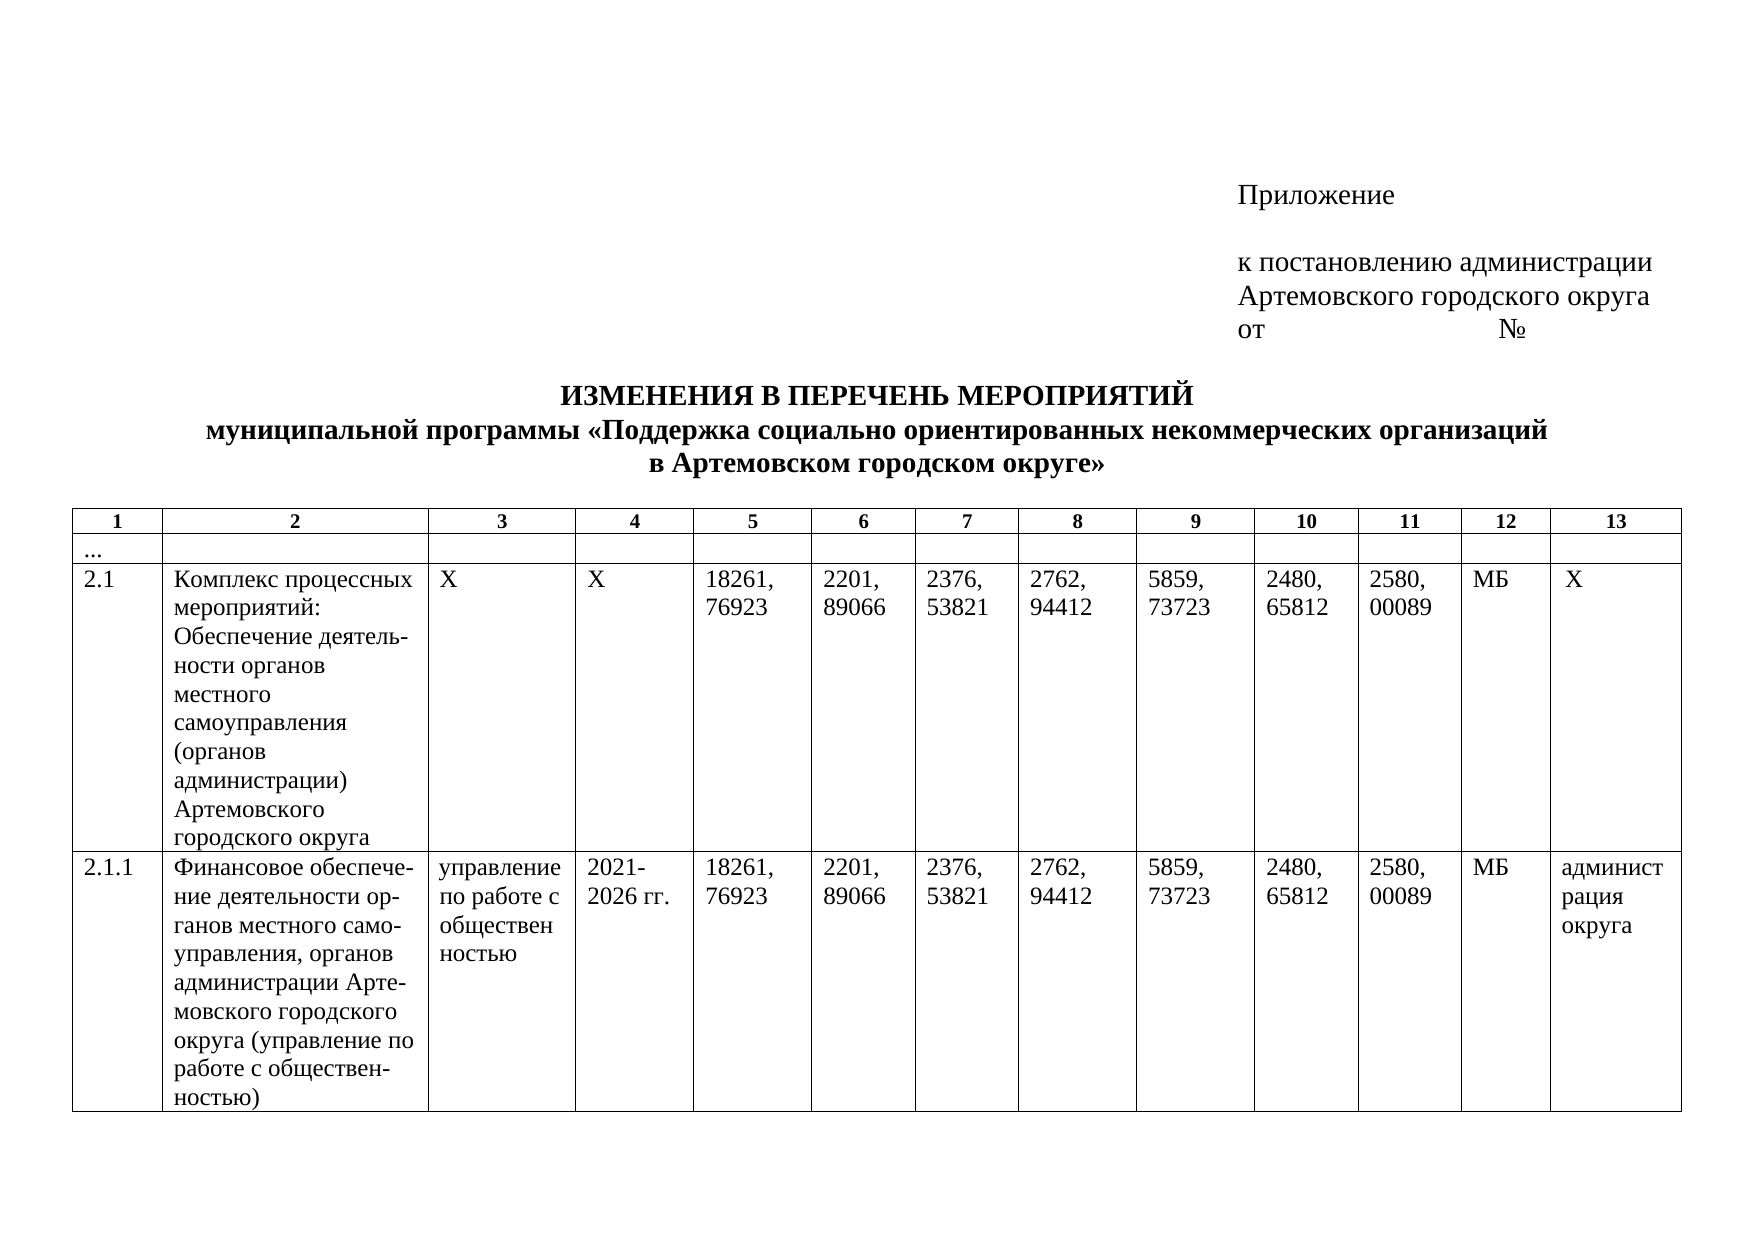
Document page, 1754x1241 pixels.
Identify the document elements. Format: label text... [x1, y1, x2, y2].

table_header 10 [1255, 509, 1358, 533]
table_cell [1137, 534, 1254, 563]
table_cell Х [429, 564, 575, 851]
table_header 12 [1462, 509, 1550, 533]
table_header 9 [1137, 509, 1254, 533]
table_cell Финансовое обеспече-ние деятельности ор-ганов местного само-управления, органов администрации Арте-мовского городского округа (управление по работе с обществен-ностью) [163, 852, 428, 1111]
table_cell [1462, 534, 1550, 563]
text к постановлению администрации Артемовского городского округа [1237, 244, 1683, 311]
table_cell 2376, 53821 [916, 852, 1018, 1111]
title в Артемовском городском округе» [71, 446, 1683, 479]
title ИЗМЕНЕНИЯ В ПЕРЕЧЕНЬ МЕРОПРИЯТИЙ [71, 378, 1683, 412]
table_cell [1551, 534, 1681, 563]
table_cell [694, 534, 811, 563]
title муниципальной программы «Поддержка социально ориентированных некоммерческих организаций [71, 412, 1683, 446]
table_cell 2580, 00089 [1359, 564, 1461, 851]
table_cell 2480, 65812 [1255, 564, 1358, 851]
table_header 2 [163, 509, 428, 533]
text от № [1237, 311, 1683, 345]
table_cell 2201, 89066 [812, 564, 915, 851]
table_cell Х [576, 564, 693, 851]
table_cell МБ [1462, 564, 1550, 851]
text Приложение [1237, 177, 1683, 211]
table_cell Х [1551, 564, 1681, 851]
table_cell Комплекс процессных мероприятий: Обеспечение деятель-ности органов местного самоуправления (органов администрации) Артемовского городского округа [163, 564, 428, 851]
table_cell [812, 534, 915, 563]
table_header 7 [916, 509, 1018, 533]
table_header 1 [73, 509, 162, 533]
table_cell [1019, 534, 1136, 563]
table_header 8 [1019, 509, 1136, 533]
table_header 5 [694, 509, 811, 533]
table_cell 5859, 73723 [1137, 564, 1254, 851]
table_cell [916, 534, 1018, 563]
table_cell [1255, 534, 1358, 563]
table_header 3 [429, 509, 575, 533]
table_cell 2762, 94412 [1019, 564, 1136, 851]
table_cell 18261, 76923 [694, 564, 811, 851]
table_cell [1359, 534, 1461, 563]
table_cell 2376, 53821 [916, 564, 1018, 851]
table_cell [576, 534, 693, 563]
table_cell 2.1.1 [73, 852, 162, 1111]
table_cell 2.1 [73, 564, 162, 851]
table_cell управление по работе с общественностью [429, 852, 575, 1111]
table_cell 2201, 89066 [812, 852, 915, 1111]
table_cell 5859, 73723 [1137, 852, 1254, 1111]
table_header 6 [812, 509, 915, 533]
table_cell 18261, 76923 [694, 852, 811, 1111]
table_cell администрация округа [1551, 852, 1681, 1111]
table_header 4 [576, 509, 693, 533]
table_cell [429, 534, 575, 563]
table_cell 2580, 00089 [1359, 852, 1461, 1111]
table_cell 2480, 65812 [1255, 852, 1358, 1111]
table_cell 2021- 2026 гг. [576, 852, 693, 1111]
table_header 11 [1359, 509, 1461, 533]
table_cell МБ [1462, 852, 1550, 1111]
table_cell 2762, 94412 [1019, 852, 1136, 1111]
table_cell [163, 534, 428, 563]
table_header 13 [1551, 509, 1681, 533]
table_cell ... [73, 534, 162, 563]
